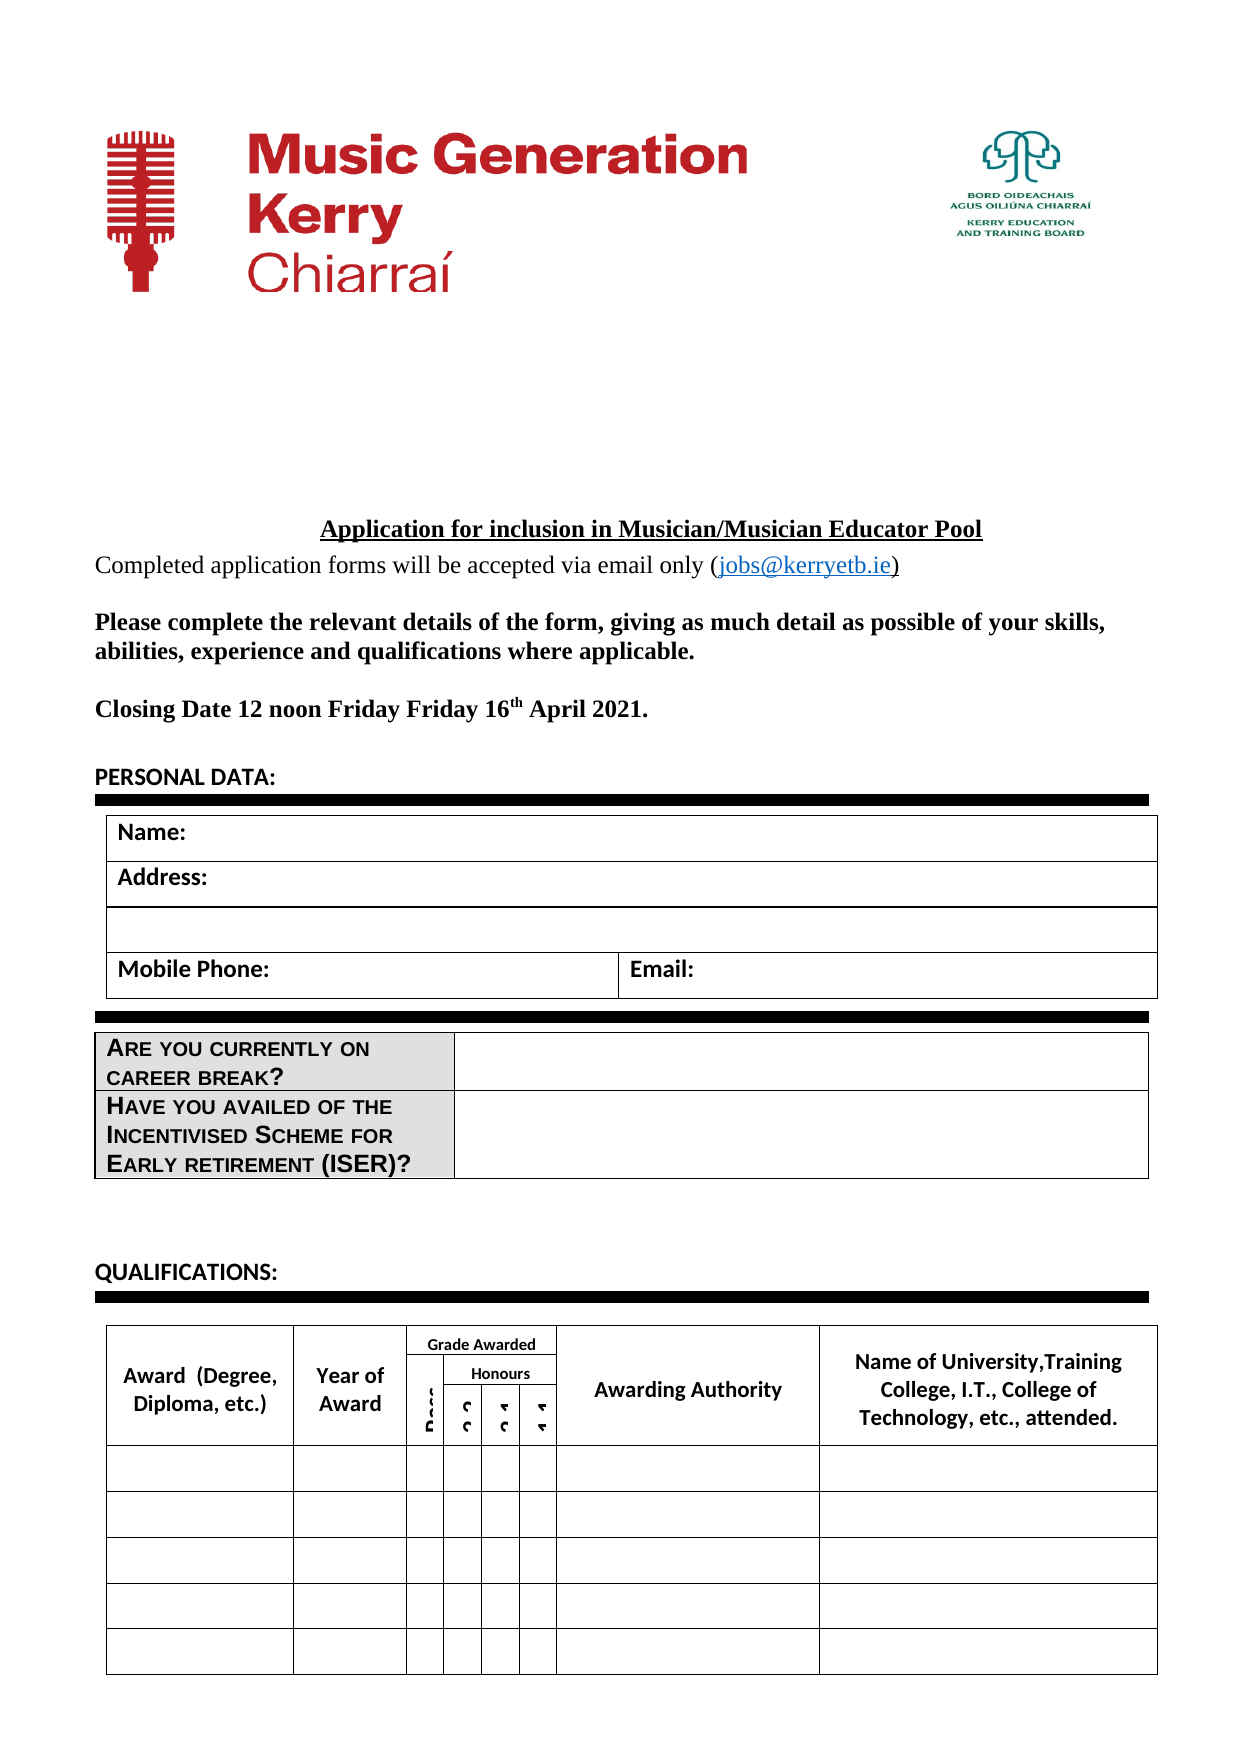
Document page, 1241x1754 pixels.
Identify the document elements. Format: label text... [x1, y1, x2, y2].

table_header Grade Awarded [407, 1326, 556, 1354]
table_header [455, 1033, 1148, 1090]
table_cell [820, 1492, 1157, 1537]
table_cell Have you availed of the Incentivised Scheme for Early retirement (ISER)? [96, 1091, 454, 1177]
table_cell [557, 1629, 819, 1674]
table_cell [520, 1584, 556, 1628]
table_cell [455, 1091, 1148, 1177]
table_cell [407, 1584, 443, 1628]
table_cell [482, 1446, 519, 1491]
table_cell [820, 1629, 1157, 1674]
table_cell [294, 1492, 406, 1537]
table_cell [444, 1538, 481, 1582]
table_cell Address: [107, 862, 1157, 906]
table_cell [482, 1629, 519, 1674]
table_cell [294, 1446, 406, 1491]
picture [948, 130, 1093, 237]
table_header Year of Award [294, 1326, 406, 1445]
table_cell Honours [444, 1355, 556, 1384]
table_header Are you currently on career break? [96, 1033, 454, 1090]
table_cell [294, 1629, 406, 1674]
table_cell [520, 1446, 556, 1491]
table_cell [444, 1446, 481, 1491]
table_cell [294, 1584, 406, 1628]
table_cell [444, 1492, 481, 1537]
table_cell Pass [407, 1355, 443, 1445]
table_cell [444, 1584, 481, 1628]
table_cell [482, 1492, 519, 1537]
text Application for inclusion in Musician/Musician Educator Pool [94, 487, 1149, 550]
table_cell [107, 1538, 293, 1582]
table_header Award (Degree, Diploma, etc.) [107, 1326, 293, 1445]
table_cell [557, 1446, 819, 1491]
table_header [758, 131, 1149, 452]
table_cell 2.1 [482, 1385, 519, 1445]
table_cell [520, 1629, 556, 1674]
table_cell [557, 1584, 819, 1628]
text Completed application forms will be accepted via email only (jobs@kerryetb.ie) [94, 550, 1149, 579]
table_header Awarding Authority [557, 1326, 819, 1445]
table_cell [407, 1446, 443, 1491]
table_header [96, 131, 758, 452]
table_cell Mobile Phone: [107, 953, 618, 998]
table_cell [520, 1492, 556, 1537]
text PERSONAL DATA: [94, 761, 1149, 806]
table_cell [820, 1538, 1157, 1582]
table_cell [557, 1492, 819, 1537]
table_cell [107, 1584, 293, 1628]
table_header Name of University,Training College, I.T., College of Technology, etc., attended. [820, 1326, 1157, 1445]
text Closing Date 12 noon Friday Friday 16th April 2021. [94, 694, 1149, 722]
table_cell 2.2 [444, 1385, 481, 1445]
table_cell Email: [619, 953, 1157, 998]
text Please complete the relevant details of the form, giving as much detail as possible of your skills, abilities, experience and qualifications where applicable. [94, 607, 1149, 665]
table_cell [482, 1538, 519, 1582]
table_cell [482, 1584, 519, 1628]
table_cell [107, 1492, 293, 1537]
table_cell [294, 1538, 406, 1582]
text QUALIFICATIONS: [94, 1256, 1149, 1303]
table_cell [407, 1538, 443, 1582]
table_cell [407, 1629, 443, 1674]
table_header Name: [107, 816, 1157, 861]
table_cell [107, 1446, 293, 1491]
table_cell [557, 1538, 819, 1582]
table_cell [520, 1538, 556, 1582]
table_cell [407, 1492, 443, 1537]
table_cell 1.1 [520, 1385, 556, 1445]
table_cell [107, 908, 1157, 952]
table_cell [107, 1629, 293, 1674]
table_cell [820, 1584, 1157, 1628]
table_cell [820, 1446, 1157, 1491]
table_cell [444, 1629, 481, 1674]
